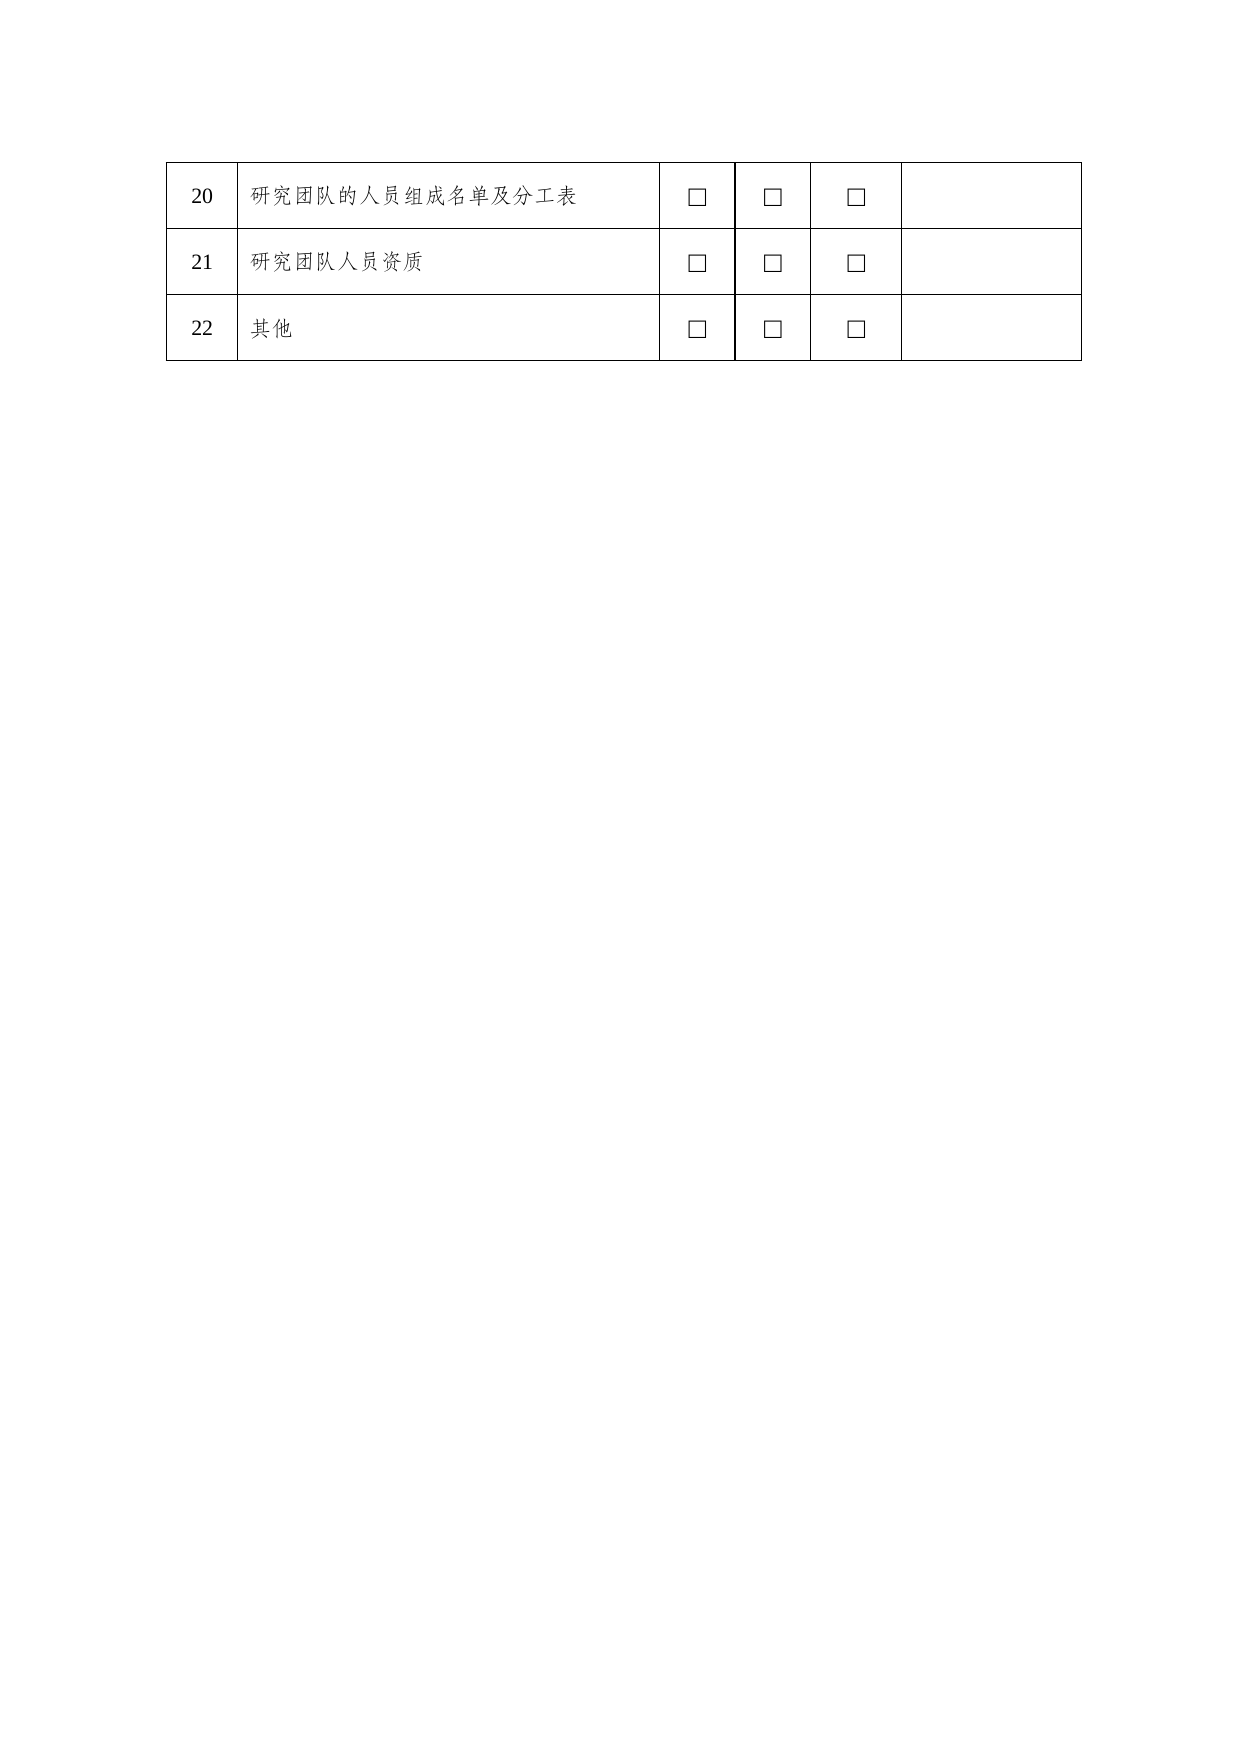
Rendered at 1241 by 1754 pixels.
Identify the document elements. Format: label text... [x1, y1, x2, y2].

table_cell 研究团队的人员组成名单及分工表 [238, 163, 659, 228]
table_cell □ [736, 229, 810, 294]
table_cell 其他 [238, 295, 659, 360]
table_cell □ [736, 163, 810, 228]
table_cell 20 [167, 163, 237, 228]
table_cell □ [660, 163, 734, 228]
table_cell □ [811, 163, 901, 228]
table_cell □ [811, 229, 901, 294]
table_cell [902, 163, 1081, 228]
table_cell □ [736, 295, 810, 360]
table_cell □ [811, 295, 901, 360]
table_cell □ [660, 295, 734, 360]
table_cell 21 [167, 229, 237, 294]
table_cell 研究团队人员资质 [238, 229, 659, 294]
table_cell [902, 229, 1081, 294]
table_cell [902, 295, 1081, 360]
table_cell 22 [167, 295, 237, 360]
table_cell □ [660, 229, 734, 294]
